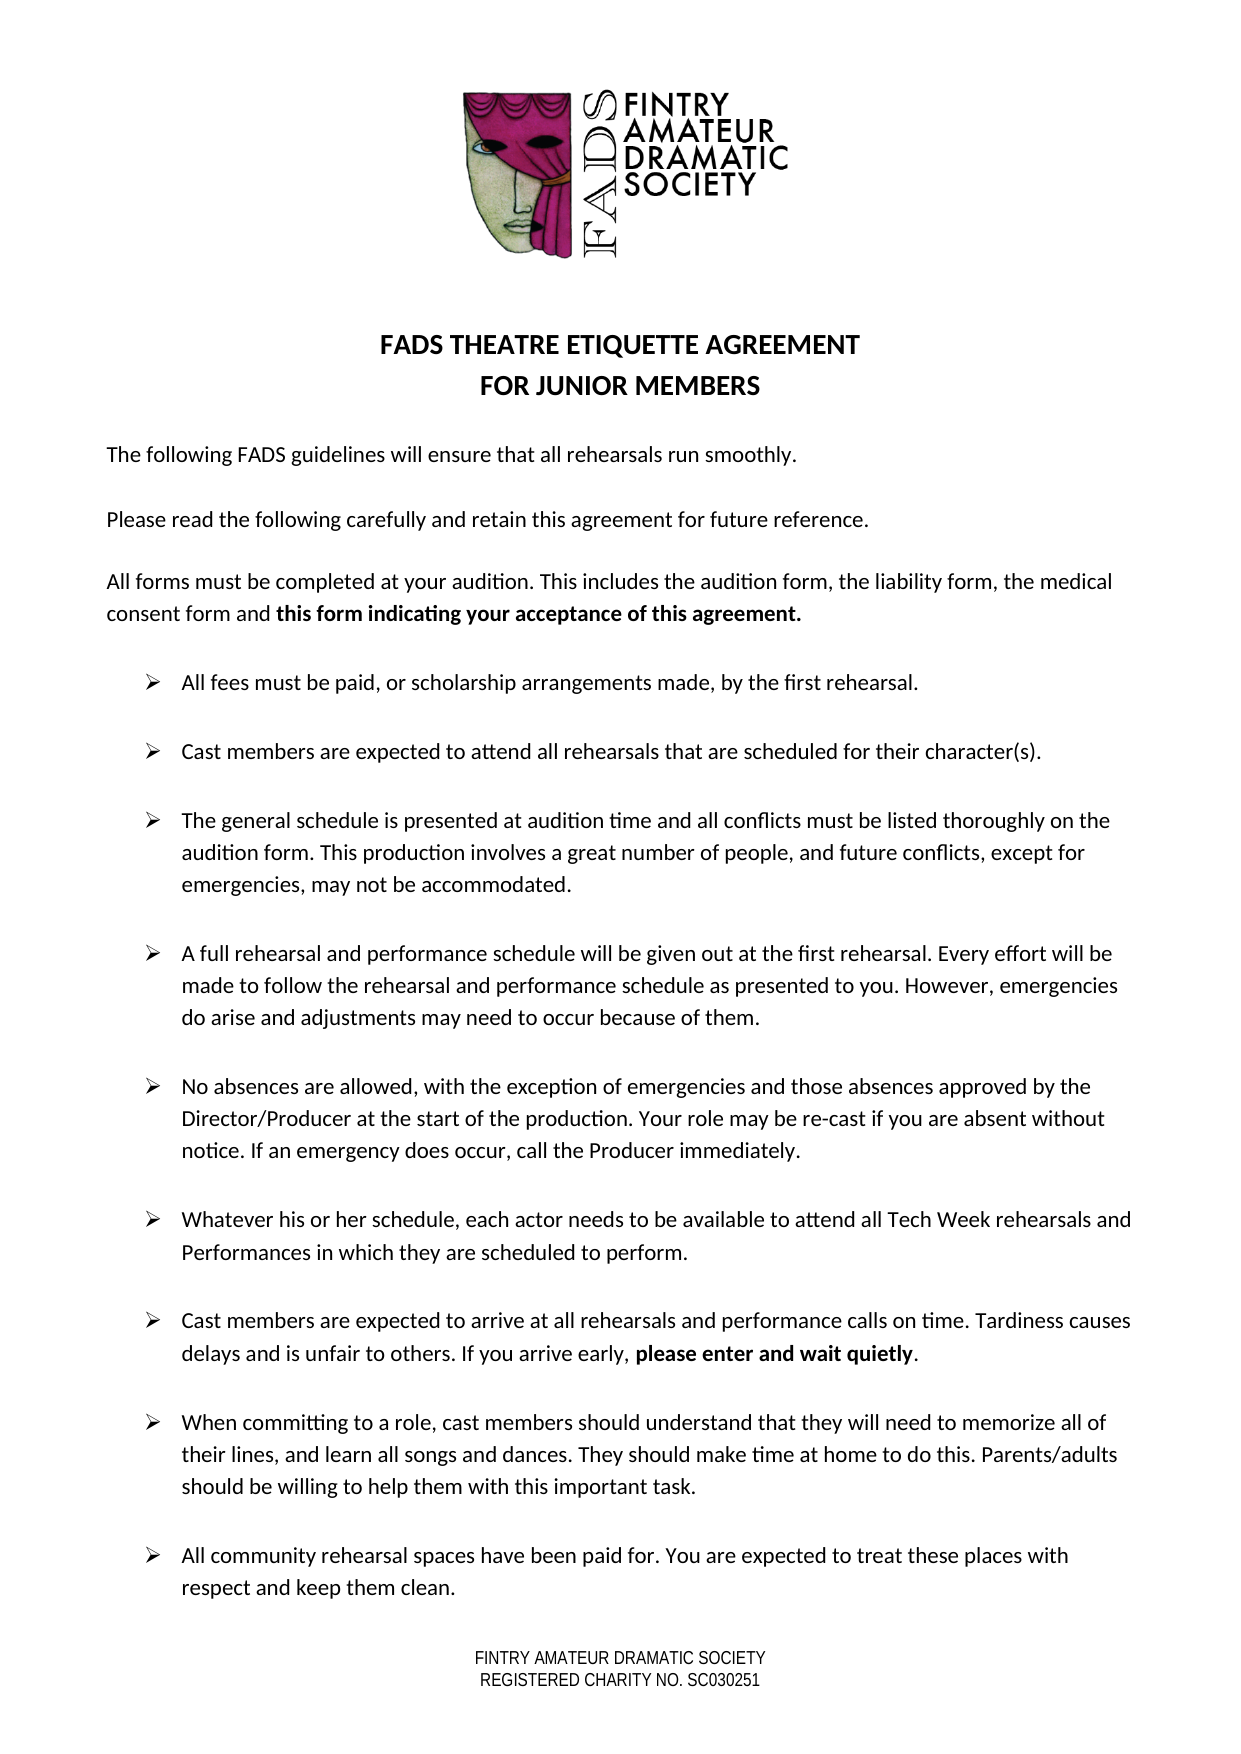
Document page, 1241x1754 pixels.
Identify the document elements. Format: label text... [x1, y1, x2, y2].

list The general schedule is presented at audition time and all conflicts must be listed thoroughly on the audition form. This production involves a great number of people, and future conflicts, except for emergencies, may not be accommodated. [144, 806, 1134, 898]
list All community rehearsal spaces have been paid for. You are expected to treat these places with respect and keep them clean. [144, 1541, 1134, 1601]
text All forms must be completed at your audition. This includes the audition form, the liability form, the medical consent form and this form indicating your acceptance of this agreement. [106, 567, 1134, 627]
list Cast members are expected to arrive at all rehearsals and performance calls on time. Tardiness causes delays and is unfair to others. If you arrive early, please enter and wait quietly. [144, 1307, 1134, 1367]
text FADS THEATRE ETIQUETTE AGREEMENT [106, 326, 1134, 362]
list A full rehearsal and performance schedule will be given out at the first rehearsal. Every effort will be made to follow the rehearsal and performance schedule as presented to you. However, emergencies do arise and adjustments may need to occur because of them. [144, 939, 1134, 1031]
text Please read the following carefully and retain this agreement for future reference. [106, 505, 1134, 533]
list All fees must be paid, or scholarship arrangements made, by the first rehearsal. [144, 668, 1134, 696]
list When committing to a role, cast members should understand that they will need to memorize all of their lines, and learn all songs and dances. They should make time at home to do this. Parents/adults should be willing to help them with this important task. [144, 1408, 1134, 1500]
list Whatever his or her schedule, each actor needs to be available to attend all Tech Week rehearsals and Performances in which they are scheduled to perform. [144, 1206, 1134, 1266]
list Cast members are expected to attend all rehearsals that are scheduled for their character(s). [144, 737, 1134, 765]
list No absences are allowed, with the exception of emergencies and those absences approved by the Director/Producer at the start of the production. Your role may be re-cast if you are absent without notice. If an emergency does occur, call the Producer immediately. [144, 1072, 1134, 1165]
picture [462, 88, 789, 259]
text The following FADS guidelines will ensure that all rehearsals run smoothly. [106, 440, 1134, 468]
text FOR JUNIOR MEMBERS [106, 367, 1134, 403]
